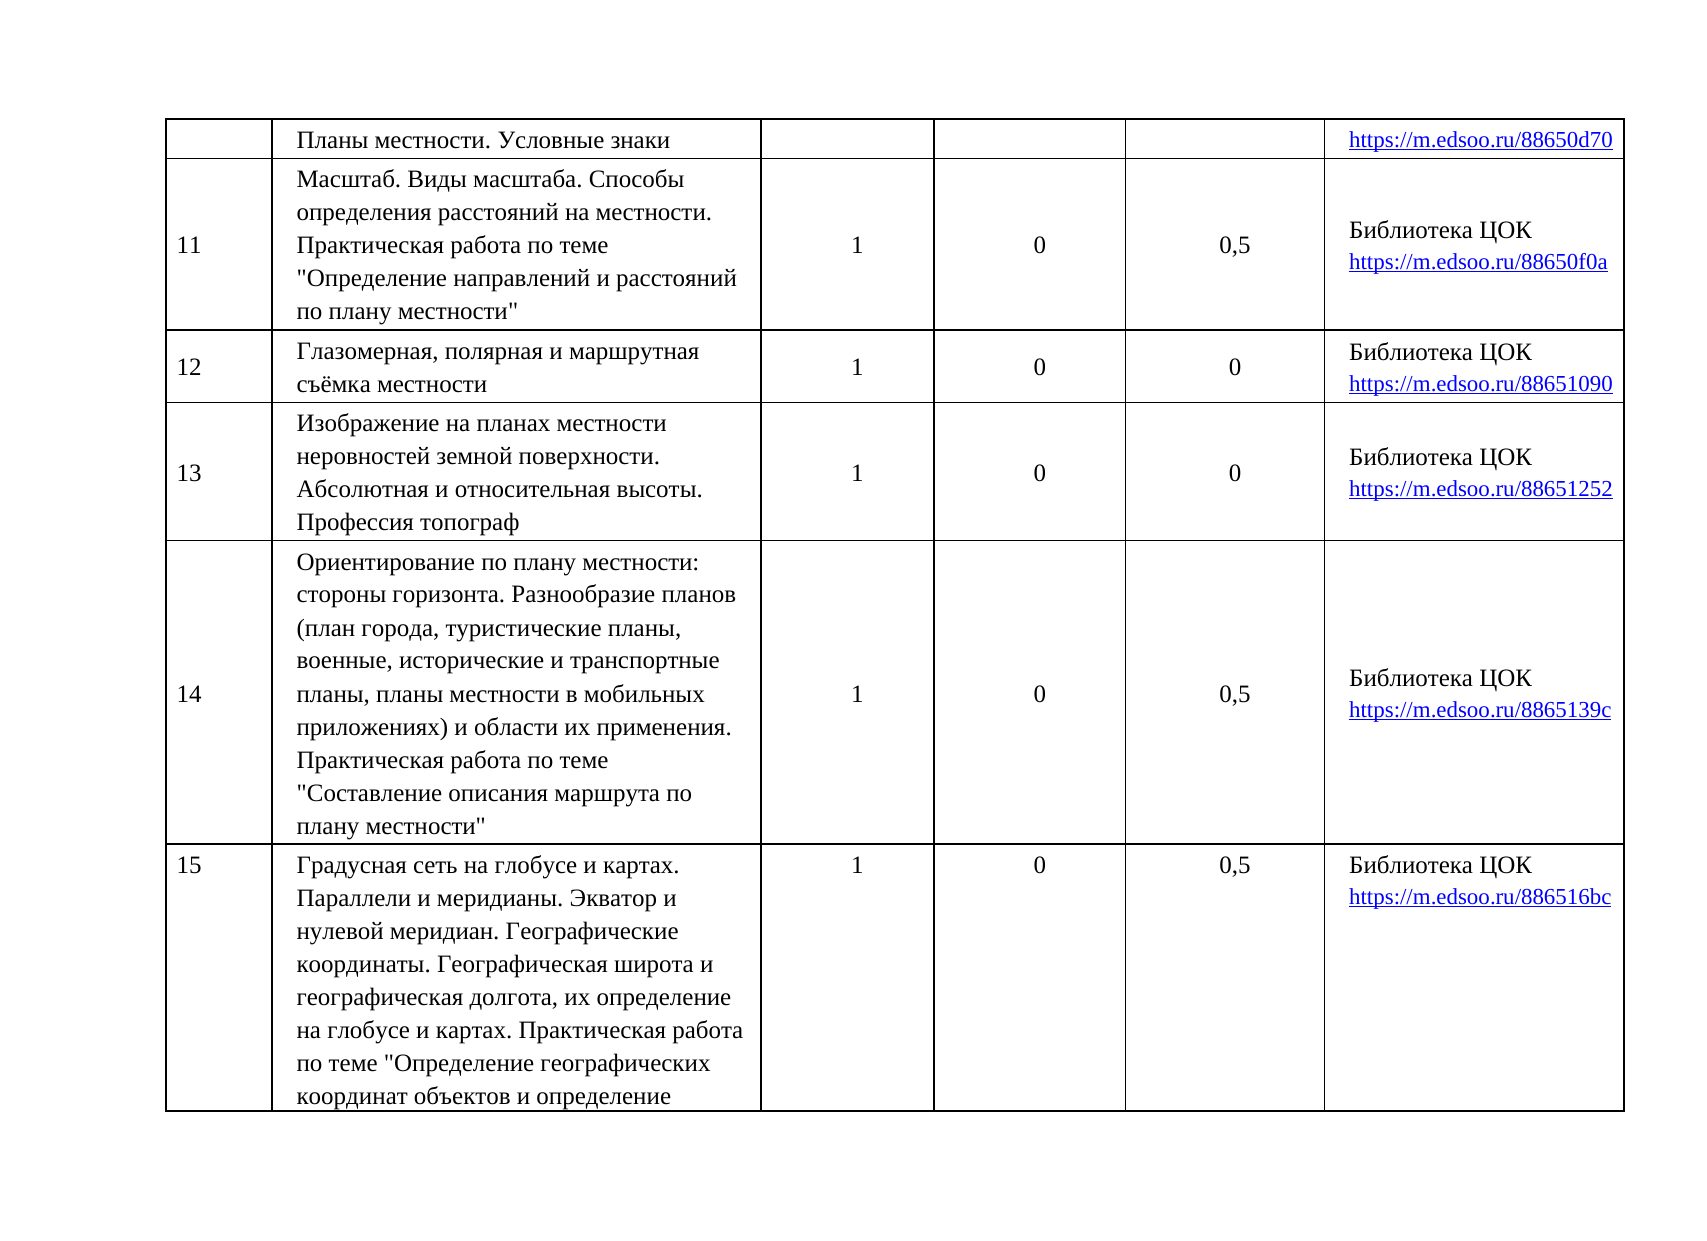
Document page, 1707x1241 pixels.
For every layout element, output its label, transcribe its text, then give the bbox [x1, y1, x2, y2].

table_cell 1 [762, 159, 933, 329]
table_cell Библиотека ЦОК https://m.edsoo.ru/88651090 [1325, 331, 1623, 401]
table_cell Глазомерная, полярная и маршрутная съёмка местности [273, 331, 760, 401]
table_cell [273, 845, 760, 1110]
table_cell 0,5 [1126, 845, 1324, 1110]
table_cell 0 [935, 331, 1125, 401]
table_cell 11 [167, 159, 271, 329]
table_cell 14 [167, 541, 271, 843]
table_cell Масштаб. Виды масштаба. Способы определения расстояний на местности. Практическая работа по теме "Определение направлений и расстояний по плану местности" [273, 159, 760, 329]
table_cell 0,5 [1126, 159, 1324, 329]
table_cell 13 [167, 403, 271, 540]
table_cell 15 [167, 845, 271, 1110]
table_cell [1325, 120, 1623, 157]
table_cell Изображение на планах местности неровностей земной поверхности. Абсолютная и относительная высоты. Профессия топограф [273, 403, 760, 540]
table_cell 0 [935, 541, 1125, 843]
table_cell Библиотека ЦОК https://m.edsoo.ru/88650f0a [1325, 159, 1623, 329]
table_cell 0 [935, 845, 1125, 1110]
table_cell 1 [762, 331, 933, 401]
table_cell 12 [167, 331, 271, 401]
table_cell 1 [762, 845, 933, 1110]
table_cell 0 [935, 120, 1125, 157]
table_cell Библиотека ЦОК https://m.edsoo.ru/8865139c [1325, 541, 1623, 843]
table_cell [1325, 845, 1623, 1110]
table_cell 0 [1126, 120, 1324, 157]
table_cell 10 [167, 120, 271, 157]
table_cell 0 [1126, 331, 1324, 401]
table_cell 1 [762, 403, 933, 540]
table_cell Библиотека ЦОК https://m.edsoo.ru/88651252 [1325, 403, 1623, 540]
table_cell 0 [1126, 403, 1324, 540]
table_cell 1 [762, 120, 933, 157]
table_cell 1 [762, 541, 933, 843]
table_cell 0 [935, 403, 1125, 540]
table_cell 0,5 [1126, 541, 1324, 843]
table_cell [273, 120, 760, 157]
table_cell Ориентирование по плану местности: стороны горизонта. Разнообразие планов (план города, туристические планы, военные, исторические и транспортные планы, планы местности в мобильных приложениях) и области их применения. Практическая работа по теме "Составление описания маршрута по плану местности" [273, 541, 760, 843]
table_cell 0 [935, 159, 1125, 329]
